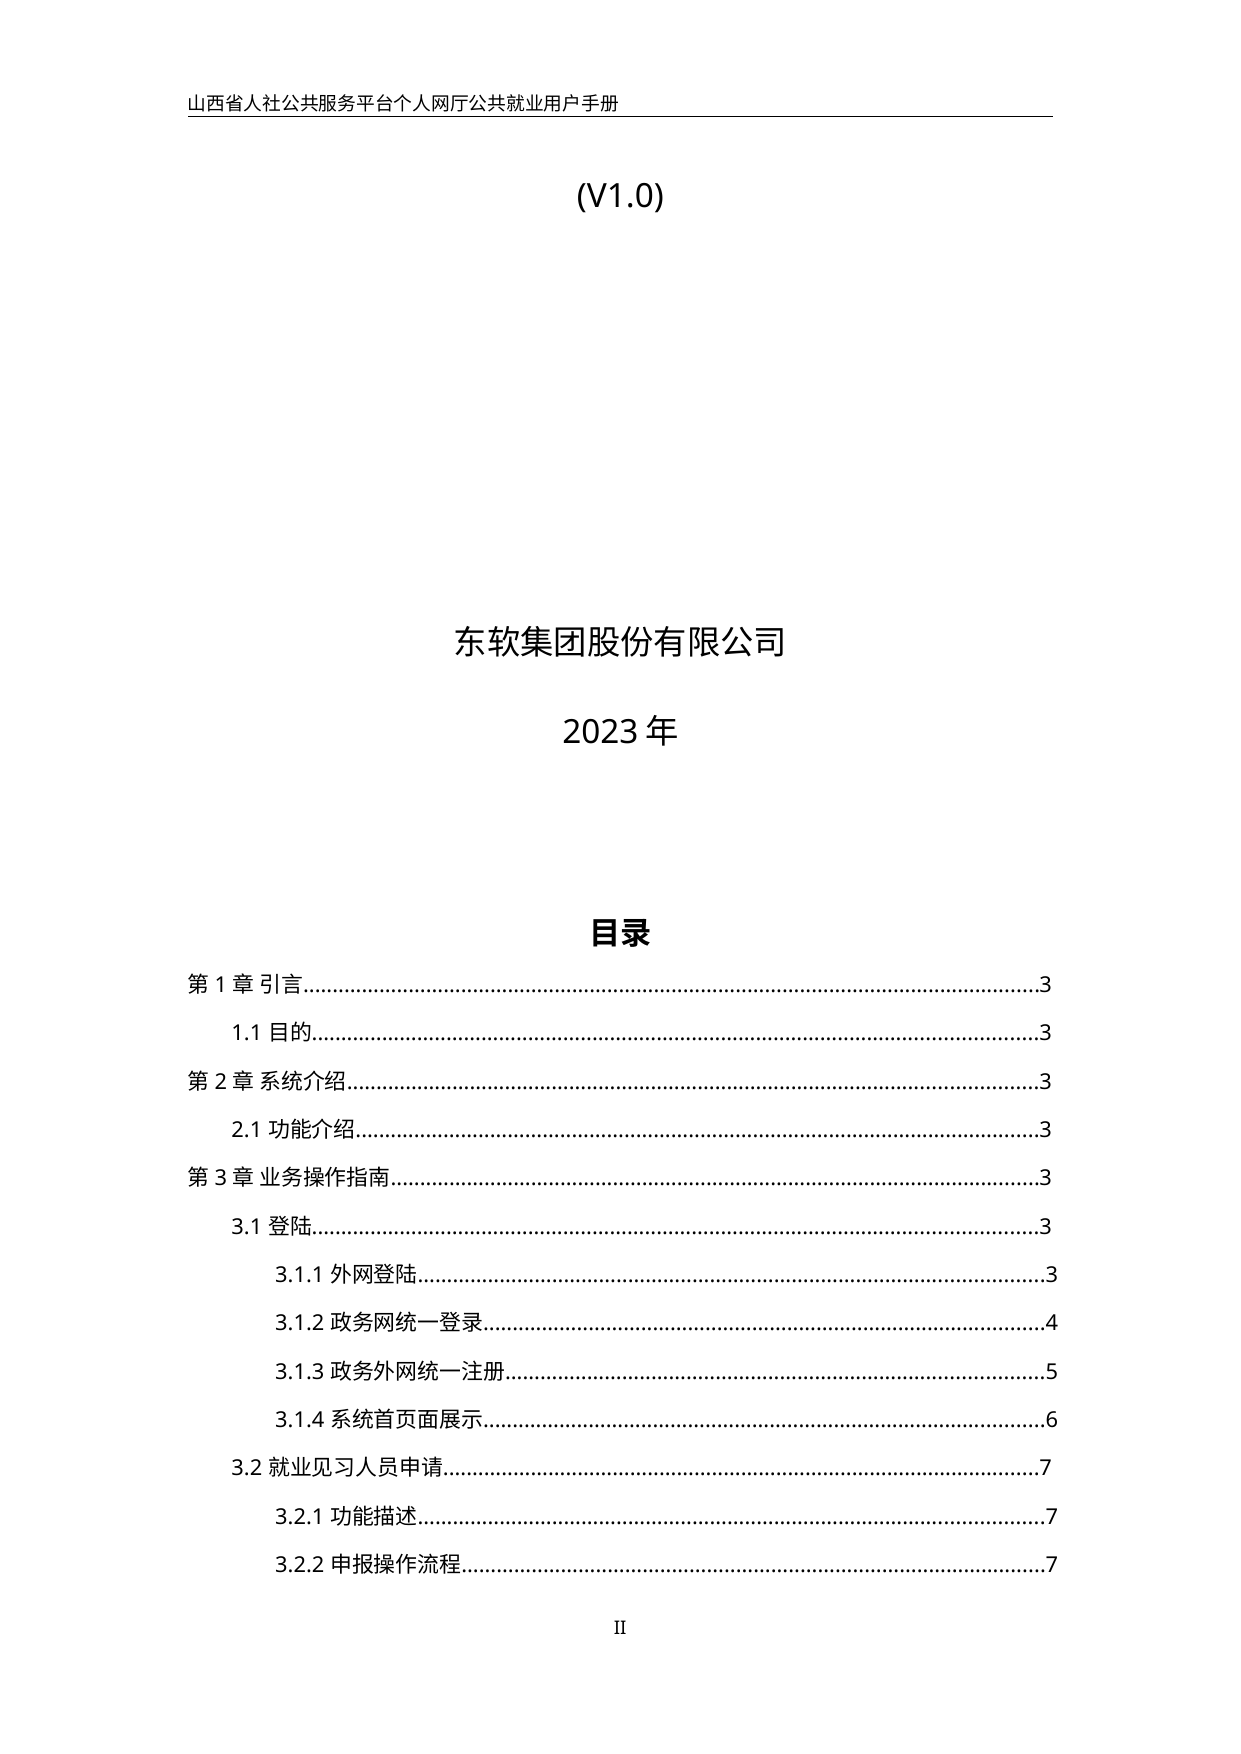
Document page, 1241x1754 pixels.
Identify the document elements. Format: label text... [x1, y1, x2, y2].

text 东软集团股份有限公司 [187, 607, 1053, 672]
text 2023年 [187, 696, 1053, 761]
text (V1.0) [187, 162, 1053, 227]
